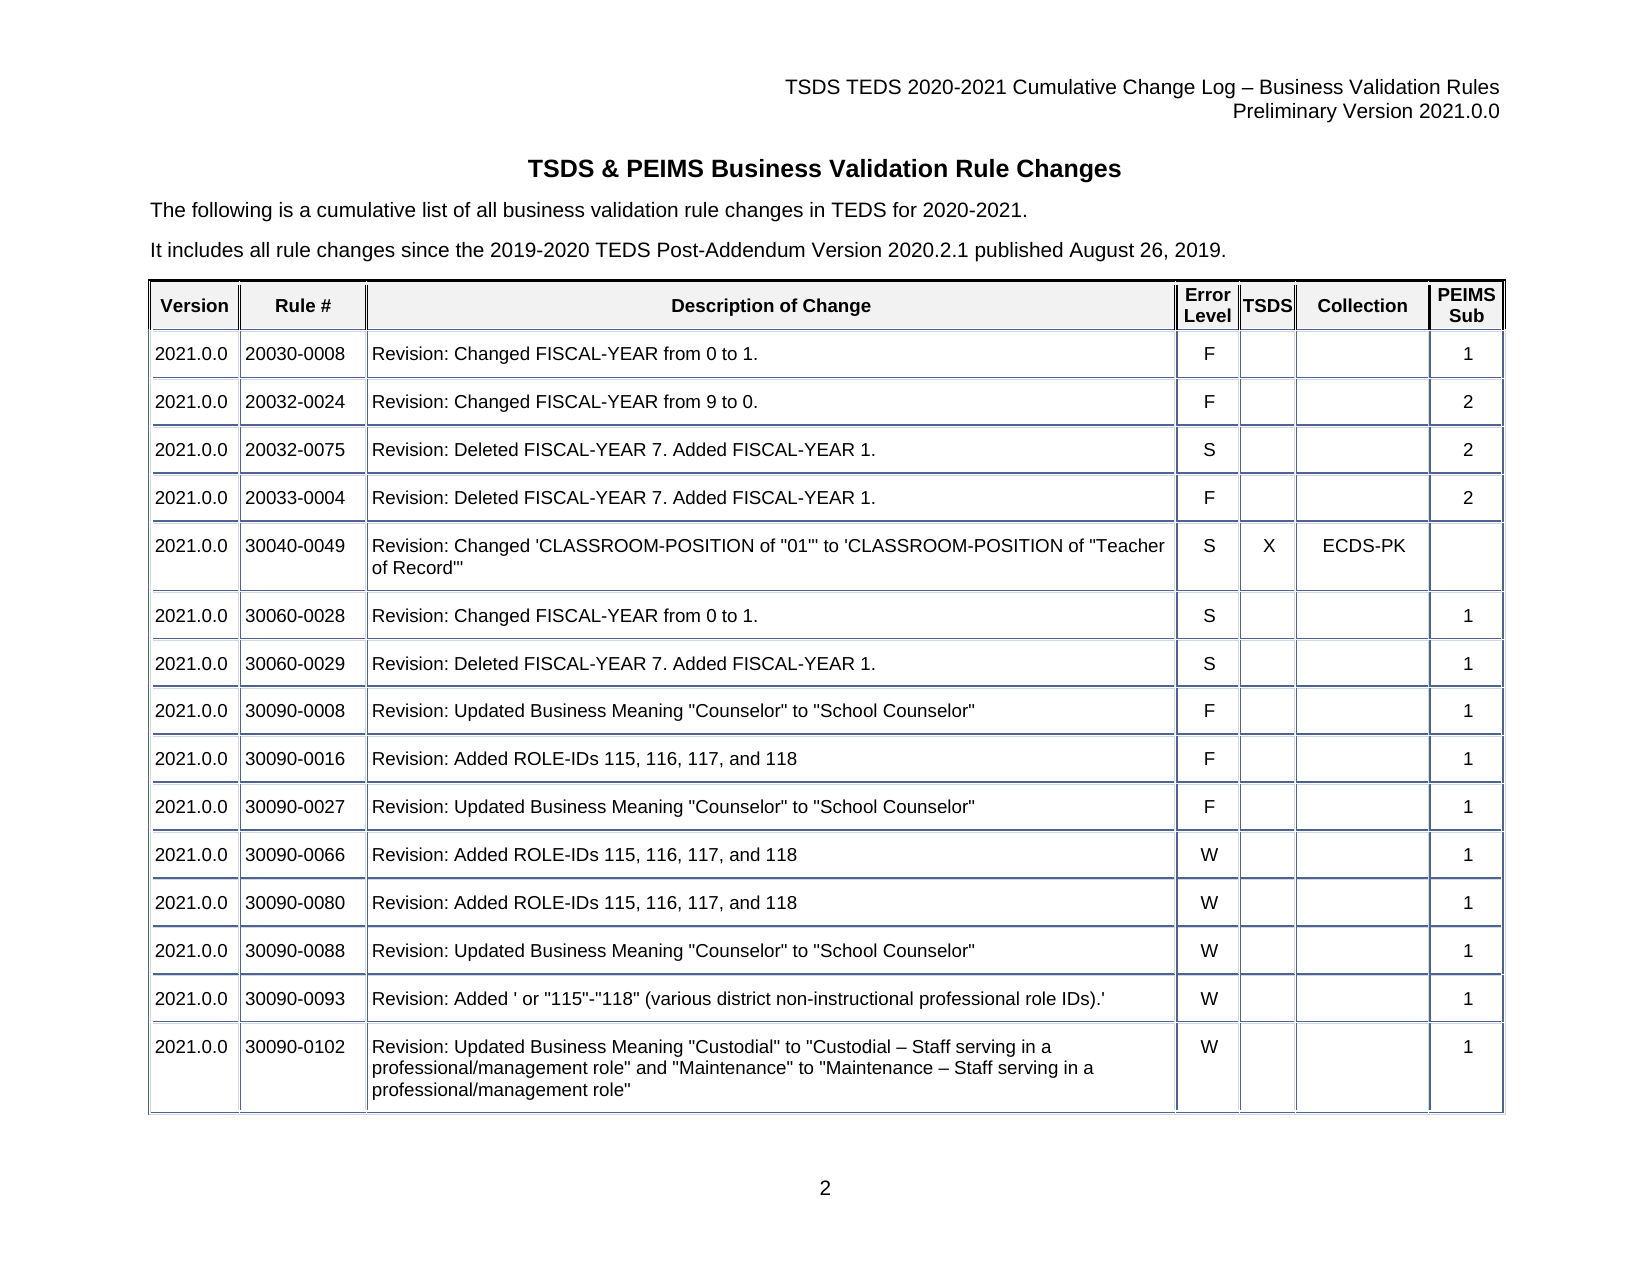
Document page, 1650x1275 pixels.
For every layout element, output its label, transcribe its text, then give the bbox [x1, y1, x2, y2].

table_cell X [1241, 524, 1294, 589]
table_cell [1297, 689, 1428, 733]
table_cell 2021.0.0 [151, 781, 238, 829]
table_cell 2021.0.0 [151, 733, 238, 781]
table_cell 1 [1431, 973, 1504, 1021]
table_cell [1297, 641, 1428, 685]
table_cell Revision: Deleted FISCAL-YEAR 7. Added FISCAL-YEAR 1. [368, 428, 1174, 472]
table_cell 1 [1429, 1021, 1504, 1112]
table_cell S [1178, 593, 1238, 637]
table_cell F [1178, 332, 1238, 376]
table_cell [1241, 833, 1294, 877]
table_cell 2 [1431, 424, 1503, 472]
table_cell S [1178, 524, 1238, 589]
table_cell 1 [1431, 781, 1503, 829]
table_cell Revision: Deleted FISCAL-YEAR 7. Added FISCAL-YEAR 1. [368, 476, 1174, 520]
table_cell 2 [1431, 472, 1503, 520]
table_cell 30090-0093 [241, 976, 365, 1021]
table_cell [1297, 380, 1428, 424]
table_cell F [1178, 785, 1238, 829]
table_cell 20030-0008 [241, 332, 365, 376]
table_header Description of Change [366, 281, 1176, 328]
table_cell [1241, 928, 1294, 973]
table_cell 1 [1431, 685, 1503, 733]
table_cell Revision: Changed FISCAL-YEAR from 0 to 1. [368, 593, 1174, 637]
table_cell 30060-0028 [241, 593, 365, 637]
table_cell W [1178, 880, 1238, 925]
subtitle TSDS & PEIMS Business Validation Rule Changes [150, 154, 1500, 183]
table_cell 30090-0066 [241, 833, 365, 877]
table_cell 1 [1431, 925, 1502, 973]
table_cell 2021.0.0 [151, 590, 238, 637]
table_cell 2021.0.0 [151, 877, 238, 925]
table_cell [1241, 380, 1294, 424]
table_cell [1297, 593, 1428, 637]
table_cell W [1178, 833, 1238, 877]
table_cell 2021.0.0 [151, 925, 238, 973]
table_cell 30090-0016 [241, 737, 365, 781]
table_cell S [1178, 641, 1238, 685]
table_cell [1240, 1024, 1296, 1112]
table_cell [1241, 976, 1294, 1021]
table_cell 1 [1431, 638, 1503, 685]
table_cell 2021.0.0 [149, 973, 238, 1021]
table_cell 20033-0004 [241, 476, 365, 520]
table_cell Revision: Deleted FISCAL-YEAR 7. Added FISCAL-YEAR 1. [368, 641, 1174, 685]
table_cell F [1178, 476, 1238, 520]
table_cell 2021.0.0 [151, 376, 238, 424]
table_cell Revision: Changed FISCAL-YEAR from 9 to 0. [368, 380, 1174, 424]
table_cell [1297, 976, 1428, 1021]
table_cell Revision: Updated Business Meaning "Counselor" to "School Counselor" [368, 928, 1174, 973]
table_cell [1297, 785, 1428, 829]
table_cell 1 [1431, 877, 1502, 925]
table_cell 2021.0.0 [151, 424, 238, 472]
table_header Version [151, 282, 239, 328]
table_cell [1241, 332, 1294, 376]
text It includes all rule changes since the 2019-2020 TEDS Post-Addendum Version 2020.2.1 published August 26, 2019. [150, 238, 1500, 262]
table_cell W [1176, 1024, 1239, 1112]
table_header Rule # [240, 282, 366, 328]
table_cell 30090-0088 [241, 928, 365, 973]
table_cell 2021.0.0 [151, 829, 238, 877]
table_cell 30090-0102 [240, 1024, 366, 1112]
table_cell [1241, 593, 1294, 637]
table_cell 30060-0029 [241, 641, 365, 685]
table_cell ECDS-PK [1297, 524, 1428, 589]
table_cell 1 [1431, 329, 1503, 376]
table_cell 30090-0008 [241, 689, 365, 733]
table_cell W [1178, 928, 1238, 973]
table_cell 2021.0.0 [149, 1021, 239, 1112]
table_header PEIMS Sub [1429, 282, 1502, 328]
table_cell 2021.0.0 [151, 520, 238, 589]
table_header Collection [1296, 281, 1429, 328]
table_cell [1297, 833, 1428, 877]
table_cell Revision: Added ROLE-IDs 115, 116, 117, and 118 [368, 833, 1174, 877]
table_cell Revision: Changed FISCAL-YEAR from 0 to 1. [368, 332, 1174, 376]
table_cell 20032-0024 [241, 380, 365, 424]
text The following is a cumulative list of all business validation rule changes in TEDS for 2020-2021. [150, 198, 1500, 222]
table_cell Revision: Updated Business Meaning "Counselor" to "School Counselor" [368, 785, 1174, 829]
table_cell [1241, 785, 1294, 829]
table_cell [1297, 880, 1428, 925]
table_cell S [1178, 428, 1238, 472]
table_cell F [1178, 737, 1238, 781]
table_cell [1296, 1024, 1429, 1112]
table_cell 30090-0080 [241, 880, 365, 925]
table_cell [1431, 520, 1503, 589]
table_cell F [1178, 689, 1238, 733]
table_cell Revision: Updated Business Meaning "Custodial" to "Custodial – Staff serving in a professional/management role" and "Maintenance" to "Maintenance – Staff serving in a professional/management role" [366, 1021, 1176, 1112]
table_cell [1241, 641, 1294, 685]
table_cell 2021.0.0 [151, 638, 238, 685]
table_cell [1241, 737, 1294, 781]
table_cell [1297, 737, 1428, 781]
table_cell 20032-0075 [241, 428, 365, 472]
table_cell Revision: Added ROLE-IDs 115, 116, 117, and 118 [368, 737, 1174, 781]
table_cell Revision: Added ROLE-IDs 115, 116, 117, and 118 [368, 880, 1174, 925]
table_cell 1 [1431, 733, 1503, 781]
table_cell [1241, 880, 1294, 925]
table_cell [1297, 928, 1428, 973]
table_cell [1241, 476, 1294, 520]
table_cell [1297, 428, 1428, 472]
table_cell 30090-0027 [241, 785, 365, 829]
table_cell 2021.0.0 [151, 685, 238, 733]
table_cell 2 [1431, 376, 1503, 424]
table_cell 30040-0049 [241, 524, 365, 589]
table_cell Revision: Updated Business Meaning "Counselor" to "School Counselor" [368, 689, 1174, 733]
table_cell [1241, 689, 1294, 733]
table_cell 1 [1431, 590, 1503, 637]
table_cell Revision: Added ' or "115"-"118" (various district non-instructional professional role IDs).' [368, 976, 1174, 1021]
table_header Error Level [1176, 282, 1239, 328]
table_cell F [1178, 380, 1238, 424]
table_cell 2021.0.0 [151, 329, 238, 376]
table_cell [1297, 332, 1428, 376]
table_cell W [1178, 976, 1238, 1021]
table_cell Revision: Changed 'CLASSROOM-POSITION of "01"' to 'CLASSROOM-POSITION of "Teacher of Record"' [368, 524, 1174, 589]
table_cell 2021.0.0 [151, 472, 238, 520]
table_cell 1 [1431, 829, 1503, 877]
table_cell [1241, 428, 1294, 472]
table_cell [1297, 476, 1428, 520]
table_header TSDS [1240, 282, 1296, 328]
